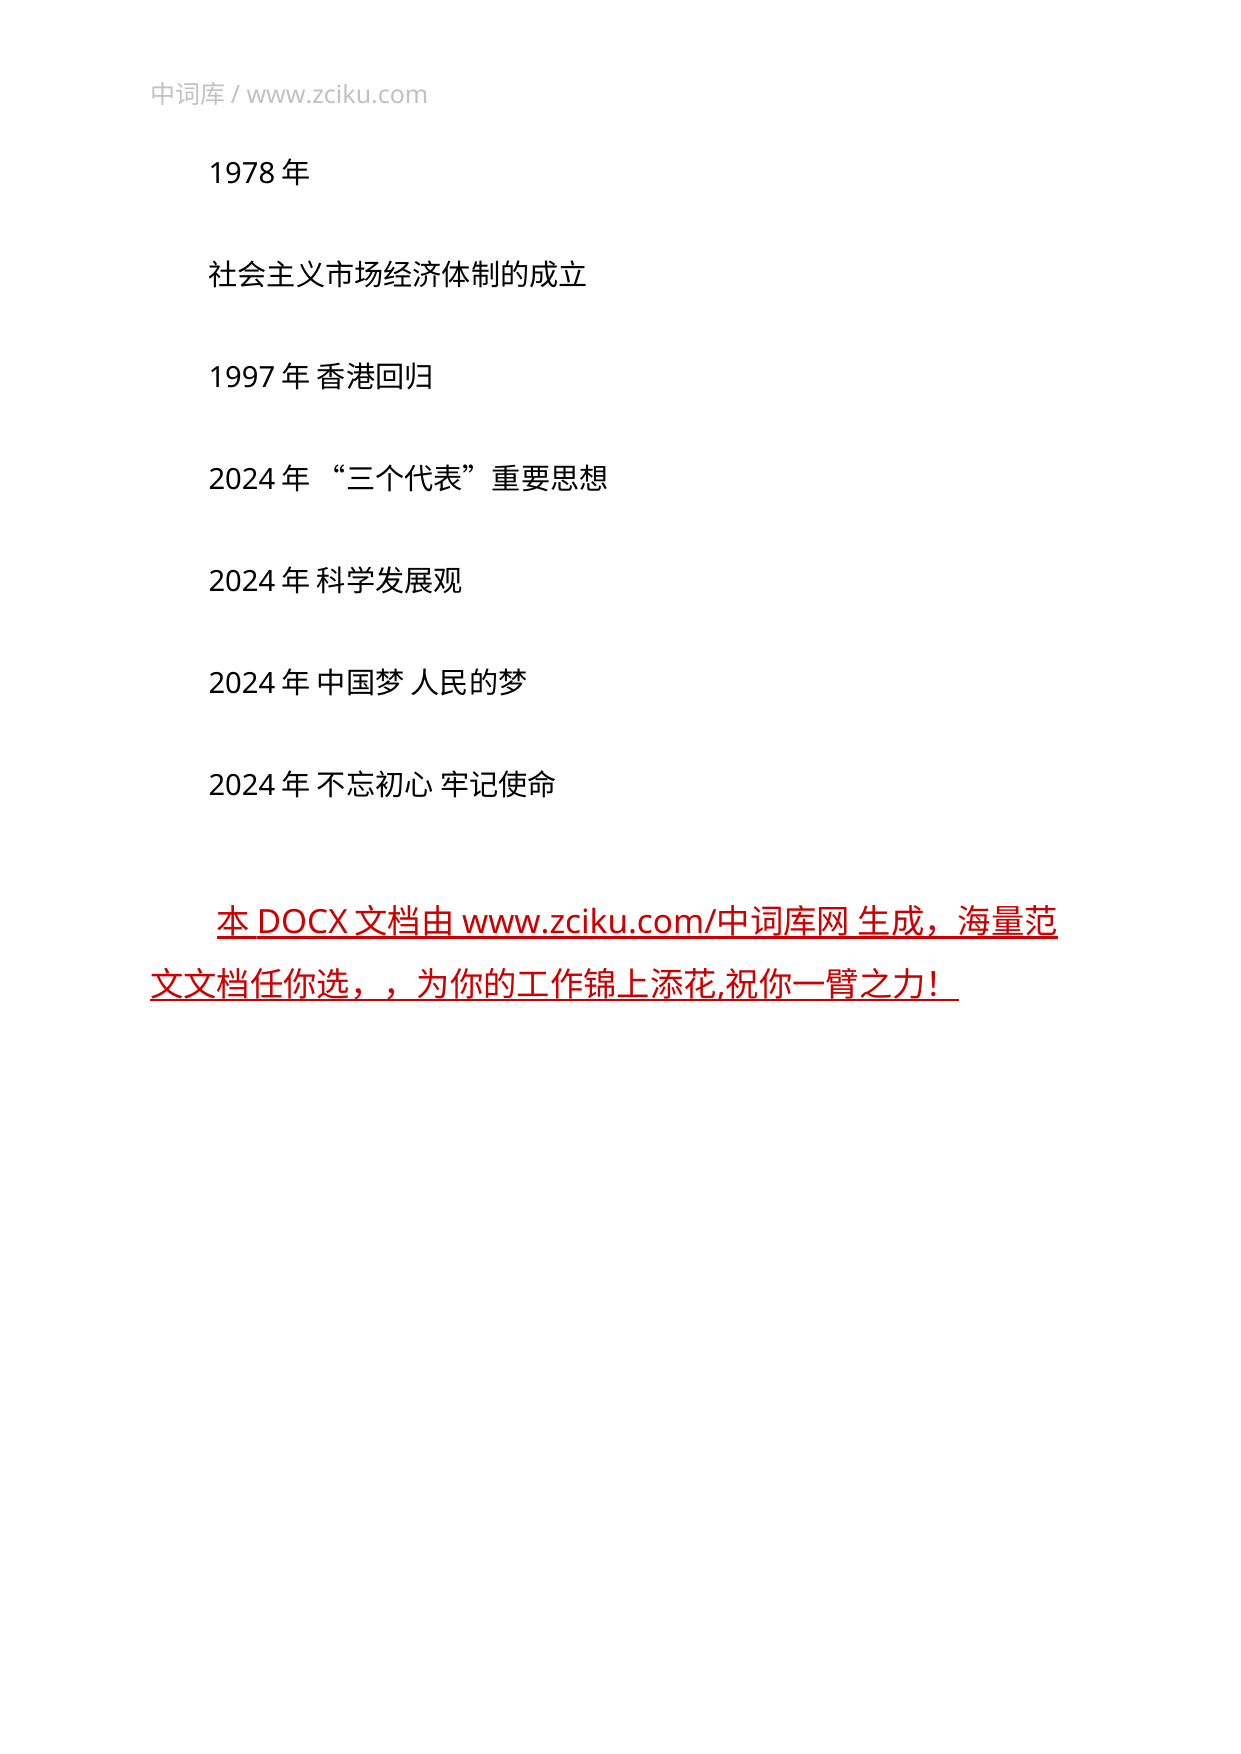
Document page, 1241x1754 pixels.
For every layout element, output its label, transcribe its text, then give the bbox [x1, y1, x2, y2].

text 2024年 “三个代表”重要思想 [150, 456, 1090, 498]
text 本DOCX文档由 www.zciku.com/中词库网 生成，海量范文文档任你选，，为你的工作锦上添花,祝你一臂之力！ [150, 895, 1090, 1006]
text 社会主义市场经济体制的成立 [150, 252, 1090, 294]
text 1997年 香港回归 [150, 354, 1090, 396]
text 2024年 不忘初心 牢记使命 [150, 762, 1090, 804]
text 2024年 科学发展观 [150, 558, 1090, 600]
text 1978年 [150, 150, 1090, 192]
text 2024年 中国梦 人民的梦 [150, 660, 1090, 702]
